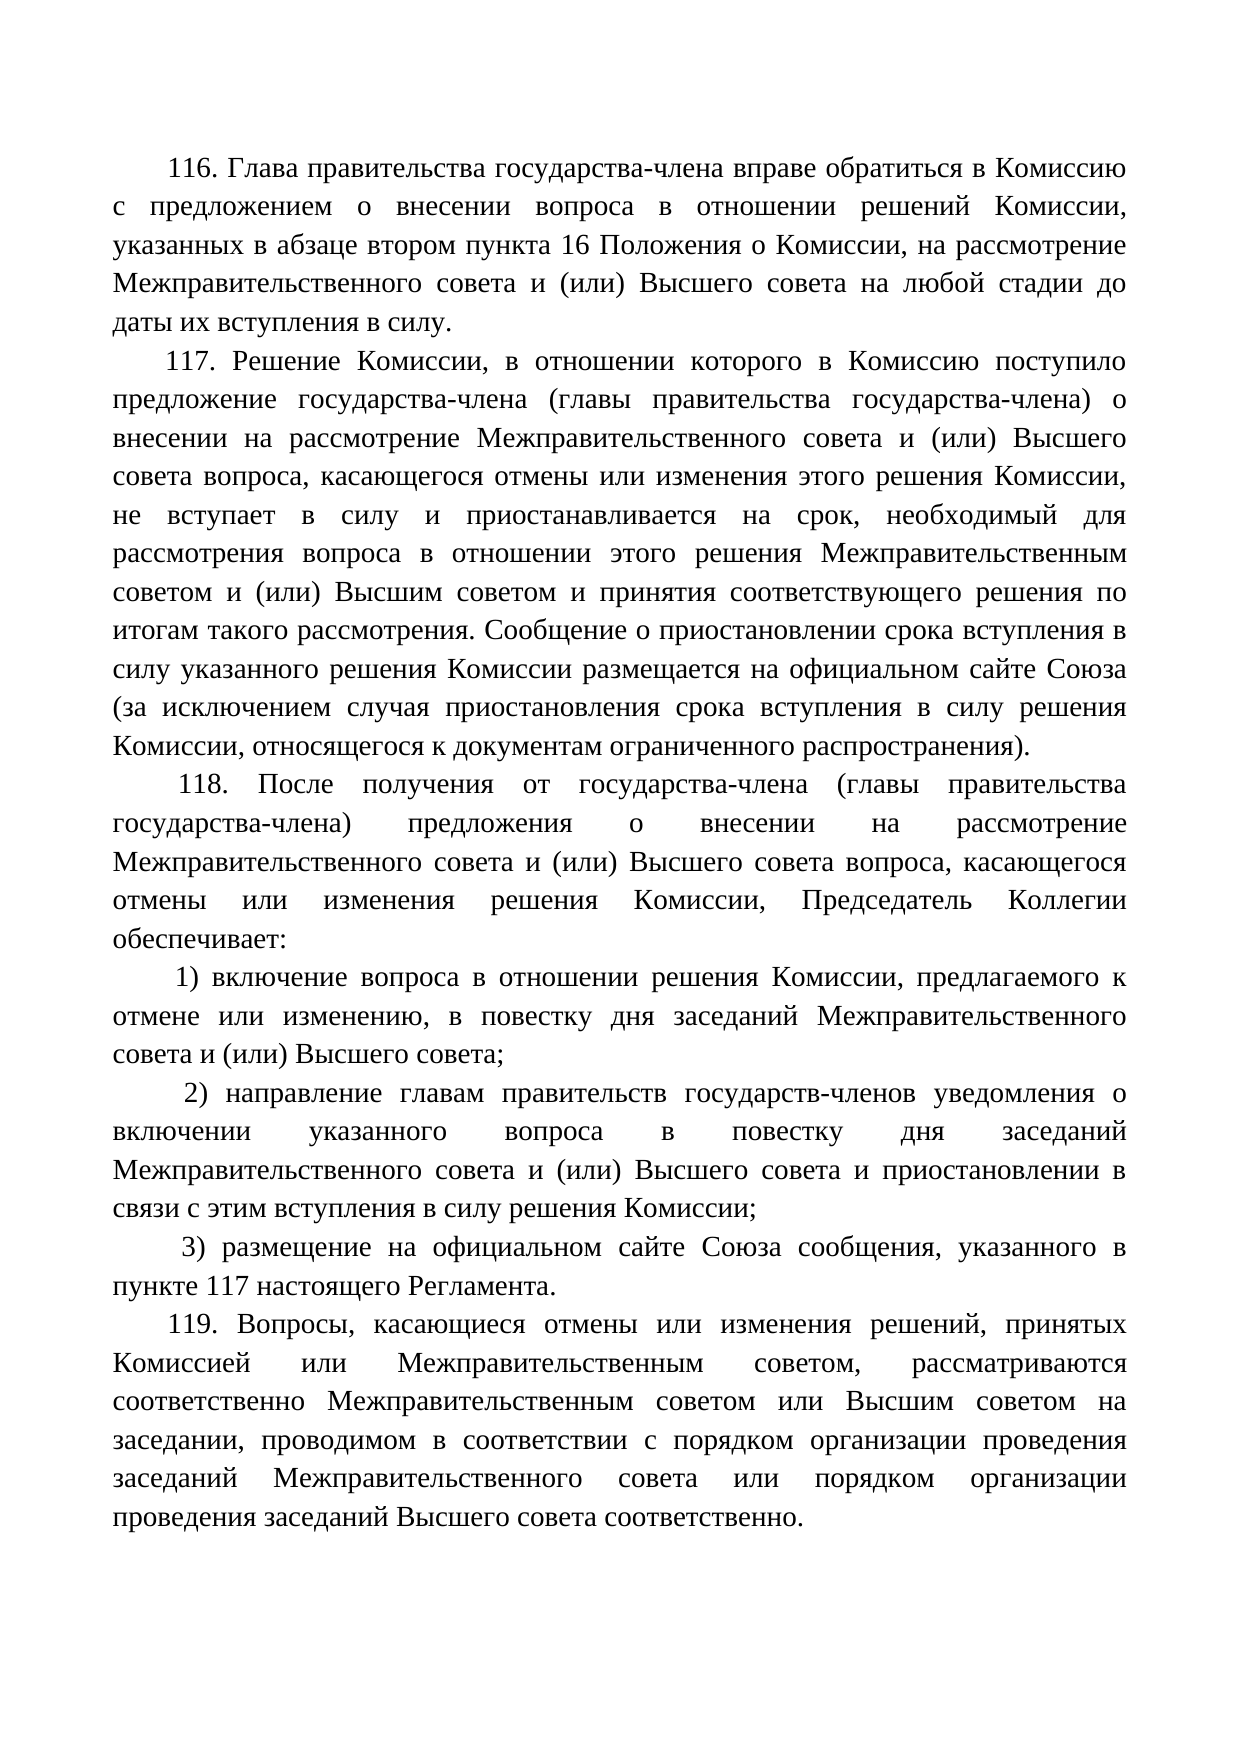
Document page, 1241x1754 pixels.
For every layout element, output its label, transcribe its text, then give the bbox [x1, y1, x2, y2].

text 117. Решение Комиссии, в отношении которого в Комиссию поступило предложение государства-члена (главы правительства государства-члена) о внесении на рассмотрение Межправительственного совета и (или) Высшего совета вопроса, касающегося отмены или изменения этого решения Комиссии, не вступает в силу и приостанавливается на срок, необходимый для рассмотрения вопроса в отношении этого решения Межправительственным советом и (или) Высшим советом и принятия соответствующего решения по итогам такого рассмотрения. Сообщение о приостановлении срока вступления в силу указанного решения Комиссии размещается на официальном сайте Союза (за исключением случая приостановления срока вступления в силу решения Комиссии, относящегося к документам ограниченного распространения). [112, 343, 1128, 762]
text 116. Глава правительства государства-члена вправе обратиться в Комиссию с предложением о внесении вопроса в отношении решений Комиссии, указанных в абзаце втором пункта 16 Положения о Комиссии, на рассмотрение Межправительственного совета и (или) Высшего совета на любой стадии до даты их вступления в силу. [112, 150, 1128, 338]
text 119. Вопросы, касающиеся отмены или изменения решений, принятых Комиссией или Межправительственным советом, рассматриваются соответственно Межправительственным советом или Высшим советом на заседании, проводимом в соответствии с порядком организации проведения заседаний Межправительственного совета или порядком организации проведения заседаний Высшего совета соответственно. [112, 1306, 1128, 1532]
text 3) размещение на официальном сайте Союза сообщения, указанного в пункте 117 настоящего Регламента. [112, 1229, 1128, 1301]
text 1) включение вопроса в отношении решения Комиссии, предлагаемого к отмене или изменению, в повестку дня заседаний Межправительственного совета и (или) Высшего совета; [112, 959, 1128, 1070]
text 2) направление главам правительств государств-членов уведомления о включении указанного вопроса в повестку дня заседаний Межправительственного совета и (или) Высшего совета и приостановлении в связи с этим вступления в силу решения Комиссии; [112, 1075, 1128, 1224]
text 118. После получения от государства-члена (главы правительства государства-члена) предложения о внесении на рассмотрение Межправительственного совета и (или) Высшего совета вопроса, касающегося отмены или изменения решения Комиссии, Председатель Коллегии обеспечивает: [112, 767, 1128, 954]
